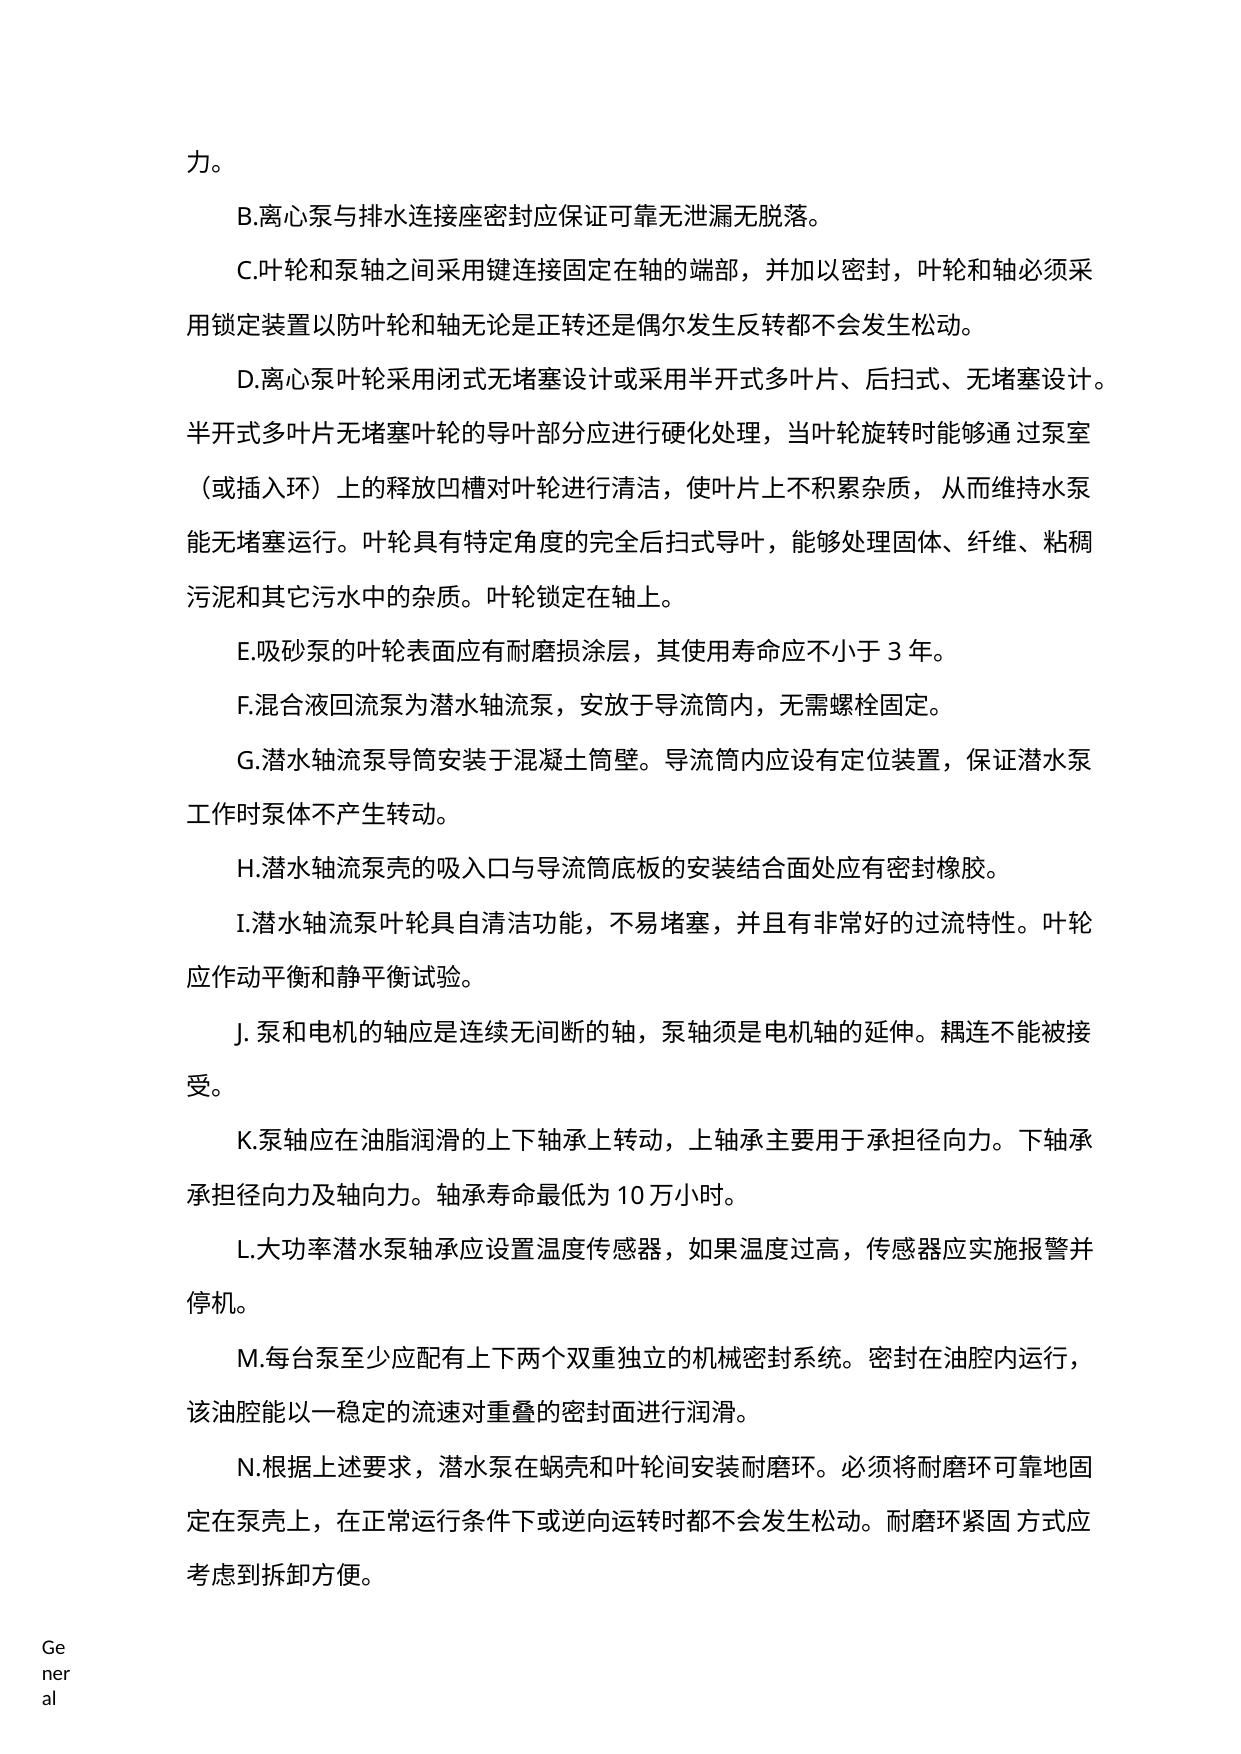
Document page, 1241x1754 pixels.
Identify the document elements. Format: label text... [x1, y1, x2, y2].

text N.根据上述要求，潜水泵在蜗壳和叶轮间安装耐磨环。必须将耐磨环可靠地固 定在泵壳上，在正常运行条件下或逆向运转时都不会发生松动。耐磨环紧固 方式应考虑到拆卸方便。 [186, 1447, 1094, 1592]
text G.潜水轴流泵导筒安装于混凝土筒壁。导流筒内应设有定位装置，保证潜水泵 工作时泵体不产生转动。 [186, 740, 1094, 831]
text I.潜水轴流泵叶轮具自清洁功能，不易堵塞，并且有非常好的过流特性。叶轮应作动平衡和静平衡试验。 [186, 903, 1094, 994]
text L.大功率潜水泵轴承应设置温度传感器，如果温度过高，传感器应实施报警并停机。 [186, 1229, 1094, 1320]
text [186, 142, 1094, 178]
text E.吸砂泵的叶轮表面应有耐磨损涂层，其使用寿命应不小于 3 年。 [186, 631, 1094, 668]
text M.每台泵至少应配有上下两个双重独立的机械密封系统。密封在油腔内运行， 该油腔能以一稳定的流速对重叠的密封面进行润滑。 [186, 1338, 1094, 1429]
text F.混合液回流泵为潜水轴流泵，安放于导流筒内，无需螺栓固定。 [186, 686, 1094, 722]
text J. 泵和电机的轴应是连续无间断的轴，泵轴须是电机轴的延伸。耦连不能被接受。 [186, 1012, 1094, 1103]
text K.泵轴应在油脂润滑的上下轴承上转动，上轴承主要用于承担径向力。下轴承 承担径向力及轴向力。轴承寿命最低为10万小时。 [186, 1121, 1094, 1211]
text H.潜水轴流泵壳的吸入口与导流筒底板的安装结合面处应有密封橡胶。 [186, 849, 1094, 885]
text D.离心泵叶轮采用闭式无堵塞设计或采用半开式多叶片、后扫式、无堵塞设计。半开式多叶片无堵塞叶轮的导叶部分应进行硬化处理，当叶轮旋转时能够通 过泵室（或插入环）上的释放凹槽对叶轮进行清洁，使叶片上不积累杂质， 从而维持水泵能无堵塞运行。叶轮具有特定角度的完全后扫式导叶，能够处理固体、纤维、粘稠污泥和其它污水中的杂质。叶轮锁定在轴上。 [186, 359, 1094, 613]
text B.离心泵与排水连接座密封应保证可靠无泄漏无脱落。 [186, 196, 1094, 233]
text C.叶轮和泵轴之间采用键连接固定在轴的端部，并加以密封，叶轮和轴必须采用锁定装置以防叶轮和轴无论是正转还是偶尔发生反转都不会发生松动。 [186, 251, 1094, 341]
